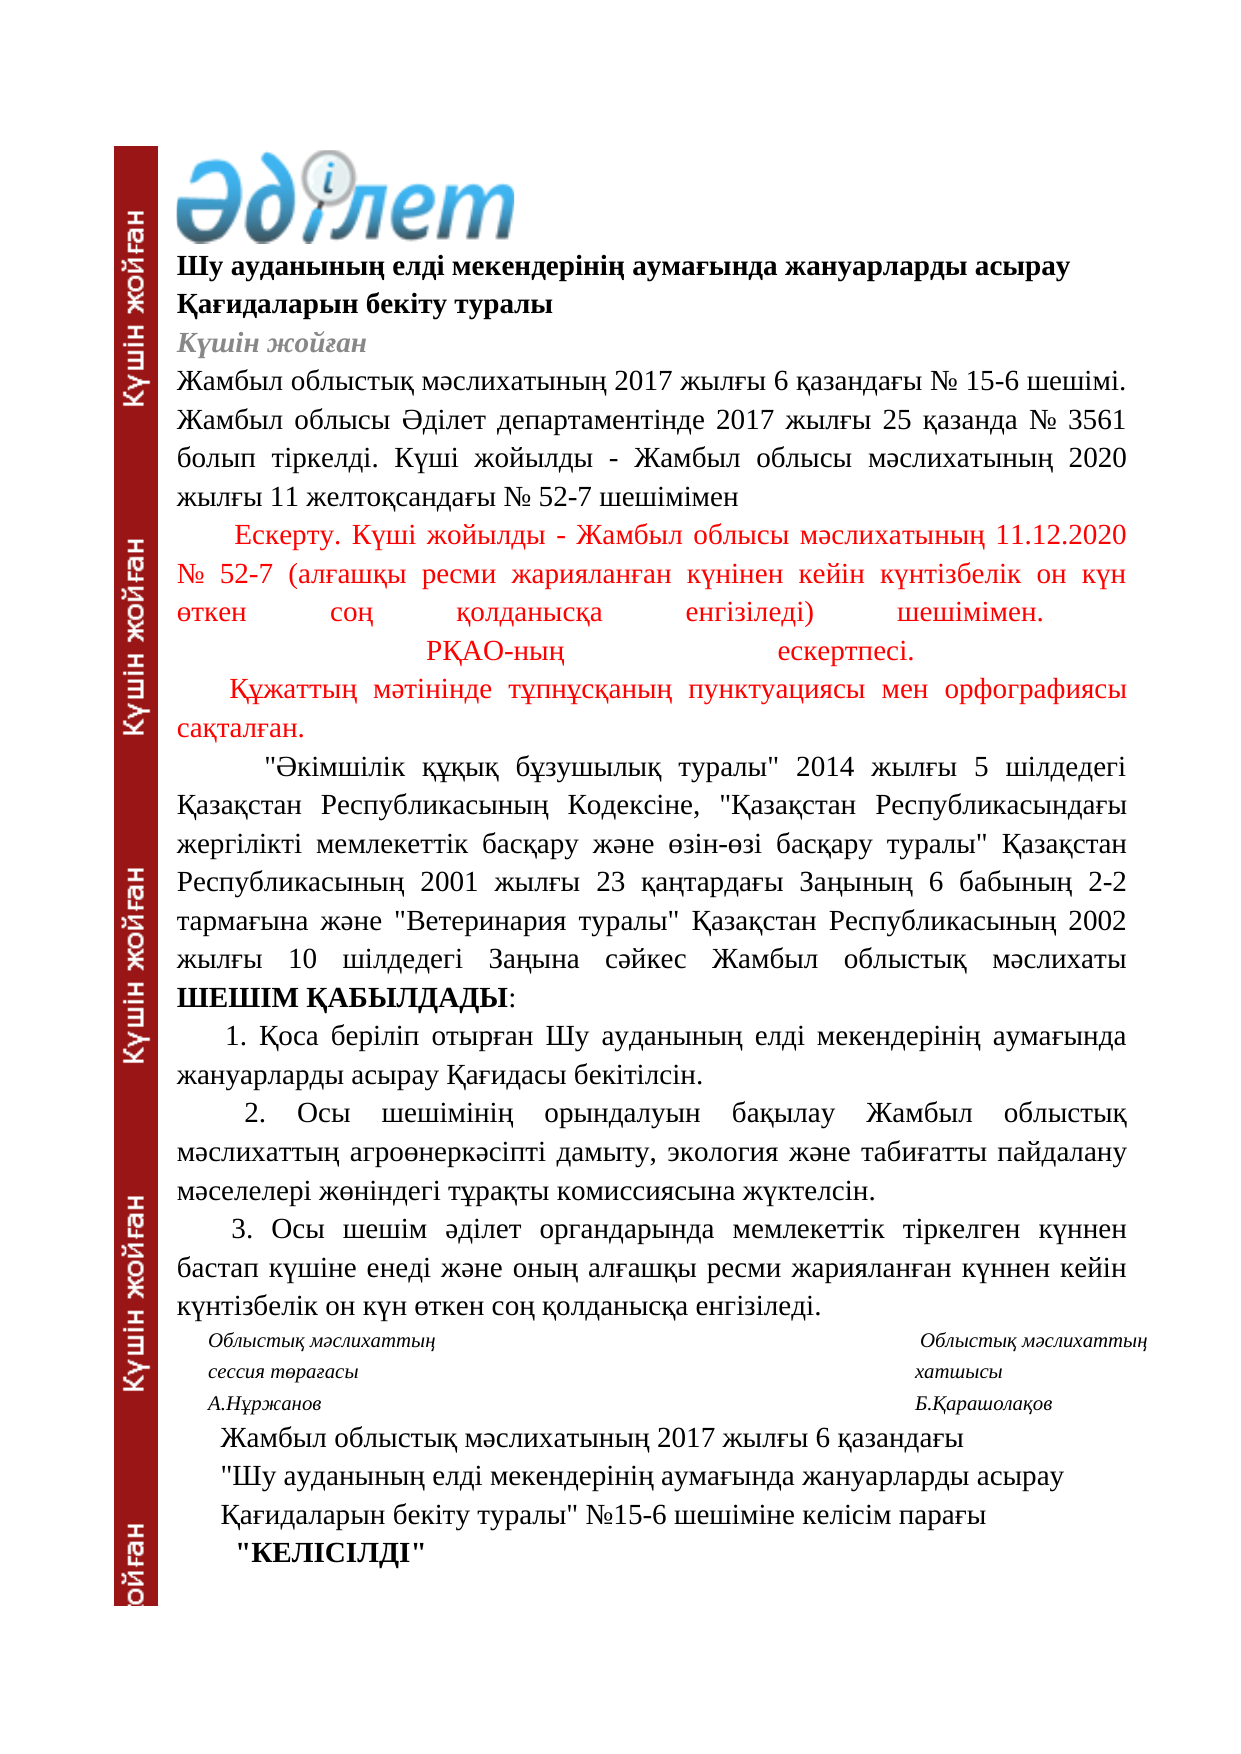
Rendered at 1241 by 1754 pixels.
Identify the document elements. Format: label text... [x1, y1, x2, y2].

picture [114, 358, 158, 363]
picture [114, 1569, 158, 1606]
table_cell Б.Қарашолақов [913, 1389, 1240, 1420]
picture [114, 146, 158, 248]
table_cell сессия төрағасы [101, 1358, 913, 1389]
text Жамбыл облыстық мәслихатының 2017 жылғы 6 қазандағы [112, 1420, 1128, 1453]
table_header Облыстық мәслихаттың [913, 1327, 1240, 1358]
text Ескерту. Күші жойылды - Жамбыл облысы мәслихатының 11.12.2020 № 52-7 (алғашқы ресми жарияланған күнінен кейін күнтізбелік он күн өткен соң қолданысқа енгізіледі) шешімімен. РҚАО-ның ескертпесі. Құжаттың мәтінінде тұпнұсқаның пунктуациясы мен орфографиясы сақталған. [112, 517, 1128, 744]
picture [114, 1453, 158, 1458]
text 3. Осы шешім әділет органдарында мемлекеттік тіркелген күннен бастап күшіне енеді және оның алғашқы ресми жарияланған күннен кейін күнтiзбелiк он күн өткен соң қолданысқа енгiзiледi. [112, 1211, 1128, 1322]
picture [114, 1206, 158, 1211]
text Жамбыл облыстық мәслихатының 2017 жылғы 6 қазандағы № 15-6 шешімі. Жамбыл облысы Әділет департаментінде 2017 жылғы 25 қазанда № 3561 болып тіркелді. Күші жойылды - Жамбыл облысы мәслихатының 2020 жылғы 11 желтоқсандағы № 52-7 шешімімен [112, 363, 1128, 512]
picture [114, 512, 158, 517]
picture [114, 1091, 158, 1096]
text Шу ауданының елді мекендерінің аумағында жануарларды асырау Қағидаларын бекіту туралы [112, 248, 1128, 320]
picture [114, 320, 158, 325]
table_cell хатшысы [913, 1358, 1240, 1389]
picture [114, 1492, 158, 1497]
table_cell А.Нұржанов [101, 1389, 913, 1420]
text "Шу ауданының елді мекендерінің аумағында жануарларды асырау [112, 1458, 1128, 1492]
text 2. Осы шешімінің орындалуын бақылау Жамбыл облыстық мәслихаттың агроөнеркәсіпті дамыту, экология және табиғатты пайдалану мәселелері жөніндегі тұрақты комиссиясына жүктелсін. [112, 1096, 1128, 1206]
picture [114, 1322, 158, 1327]
picture [176, 150, 515, 244]
text Күшін жойған [112, 325, 1128, 358]
picture [114, 1013, 158, 1018]
picture [114, 1531, 158, 1536]
table_header Облыстық мәслихаттың [101, 1327, 913, 1358]
text Қағидаларын бекіту туралы" №15-6 шешіміне келісім парағы [112, 1497, 1128, 1531]
text "Әкімшілік құқық бұзушылық туралы" 2014 жылғы 5 шілдедегі Қазақстан Республикасының Кодексіне, "Қазақстан Республикасындағы жергілікті мемлекеттік басқару және өзін-өзі басқару туралы" Қазақстан Республикасының 2001 жылғы 23 қаңтардағы Заңының 6 бабының 2-2 тармағына және "Ветеринария туралы" Қазақстан Республикасының 2002 жылғы 10 шілдедегі Заңына сәйкес Жамбыл облыстық мәслихаты ШЕШІМ ҚАБЫЛДАДЫ: [112, 749, 1128, 1013]
text "КЕЛІСІЛДІ" [112, 1536, 1128, 1569]
picture [114, 744, 158, 749]
text 1. Қоса беріліп отырған Шу ауданының елді мекендерінің аумағында жануарларды асырау Қағидасы бекітілсін. [112, 1018, 1128, 1091]
